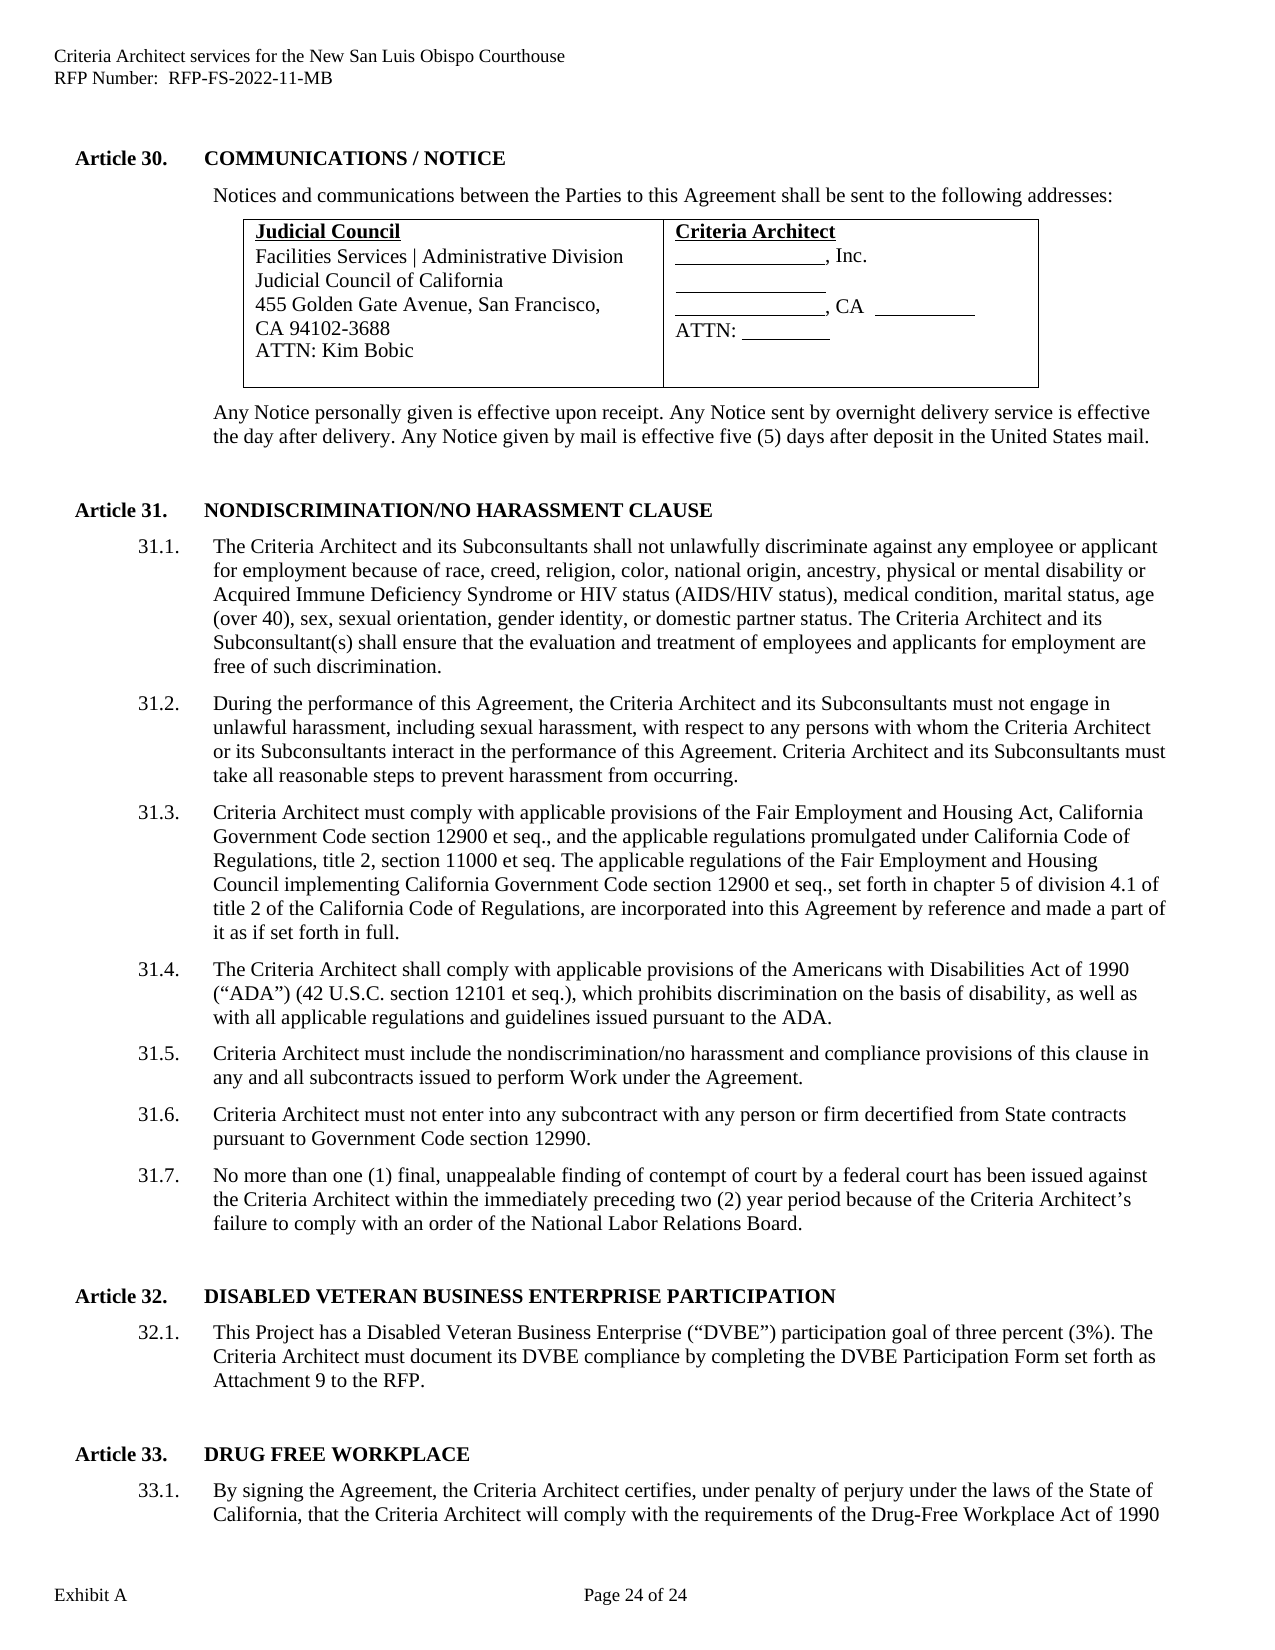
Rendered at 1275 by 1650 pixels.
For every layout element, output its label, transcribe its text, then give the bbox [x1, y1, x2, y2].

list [138, 1478, 1167, 1526]
list This Project has a Disabled Veteran Business Enterprise (“DVBE”) participation goal of three percent (3%). The Criteria Architect must document its DVBE compliance by completing the DVBE Participation Form set forth as Attachment 9 to the RFP. [138, 1320, 1167, 1392]
subtitle Article 33. DRUG FREE WORKPLACE [75, 1442, 1212, 1466]
list Notices and communications between the Parties to this Agreement shall be sent to the following addresses: [213, 182, 1167, 207]
list The Criteria Architect and its Subconsultants shall not unlawfully discriminate against any employee or applicant for employment because of race, creed, religion, color, national origin, ancestry, physical or mental disability or Acquired Immune Deficiency Syndrome or HIV status (AIDS/HIV status), medical condition, marital status, age (over 40), sex, sexual orientation, gender identity, or domestic partner status. The Criteria Architect and its Subconsultant(s) shall ensure that the evaluation and treatment of employees and applicants for employment are free of such discrimination. [138, 534, 1167, 678]
list Criteria Architect must not enter into any subcontract with any person or firm decertified from State contracts pursuant to Government Code section 12990. [138, 1102, 1167, 1150]
subtitle Article 31. NONDISCRIMINATION/NO HARASSMENT CLAUSE [74, 497, 1212, 522]
table_header Criteria Architect , Inc. , CA ATTN: [664, 220, 1038, 387]
list Criteria Architect must include the nondiscrimination/no harassment and compliance provisions of this clause in any and all subcontracts issued to perform Work under the Agreement. [138, 1041, 1167, 1089]
list Criteria Architect must comply with applicable provisions of the Fair Employment and Housing Act, California Government Code section 12900 et seq., and the applicable regulations promulgated under California Code of Regulations, title 2, section 11000 et seq. The applicable regulations of the Fair Employment and Housing Council implementing California Government Code section 12900 et seq., set forth in chapter 5 of division 4.1 of title 2 of the California Code of Regulations, are incorporated into this Agreement by reference and made a part of it as if set forth in full. [138, 800, 1167, 944]
table_header Judicial Council Facilities Services | Administrative Division Judicial Council of California 455 Golden Gate Avenue, San Francisco, CA 94102-3688 ATTN: Kim Bobic [244, 220, 663, 387]
list No more than one (1) final, unappealable finding of contempt of court by a federal court has been issued against the Criteria Architect within the immediately preceding two (2) year period because of the Criteria Architect’s failure to comply with an order of the National Labor Relations Board. [138, 1162, 1167, 1235]
subtitle Article 32. DISABLED VETERAN BUSINESS ENTERPRISE PARTICIPATION [75, 1284, 1212, 1308]
list Any Notice personally given is effective upon receipt. Any Notice sent by overnight delivery service is effective the day after delivery. Any Notice given by mail is effective five (5) days after deposit in the United States mail. [213, 400, 1167, 448]
list The Criteria Architect shall comply with applicable provisions of the Americans with Disabilities Act of 1990 (“ADA”) (42 U.S.C. section 12101 et seq.), which prohibits discrimination on the basis of disability, as well as with all applicable regulations and guidelines issued pursuant to the ADA. [138, 957, 1167, 1029]
list During the performance of this Agreement, the Criteria Architect and its Subconsultants must not engage in unlawful harassment, including sexual harassment, with respect to any persons with whom the Criteria Architect or its Subconsultants interact in the performance of this Agreement. Criteria Architect and its Subconsultants must take all reasonable steps to prevent harassment from occurring. [138, 691, 1167, 787]
subtitle Article 30. COMMUNICATIONS / NOTICE [75, 146, 1212, 170]
